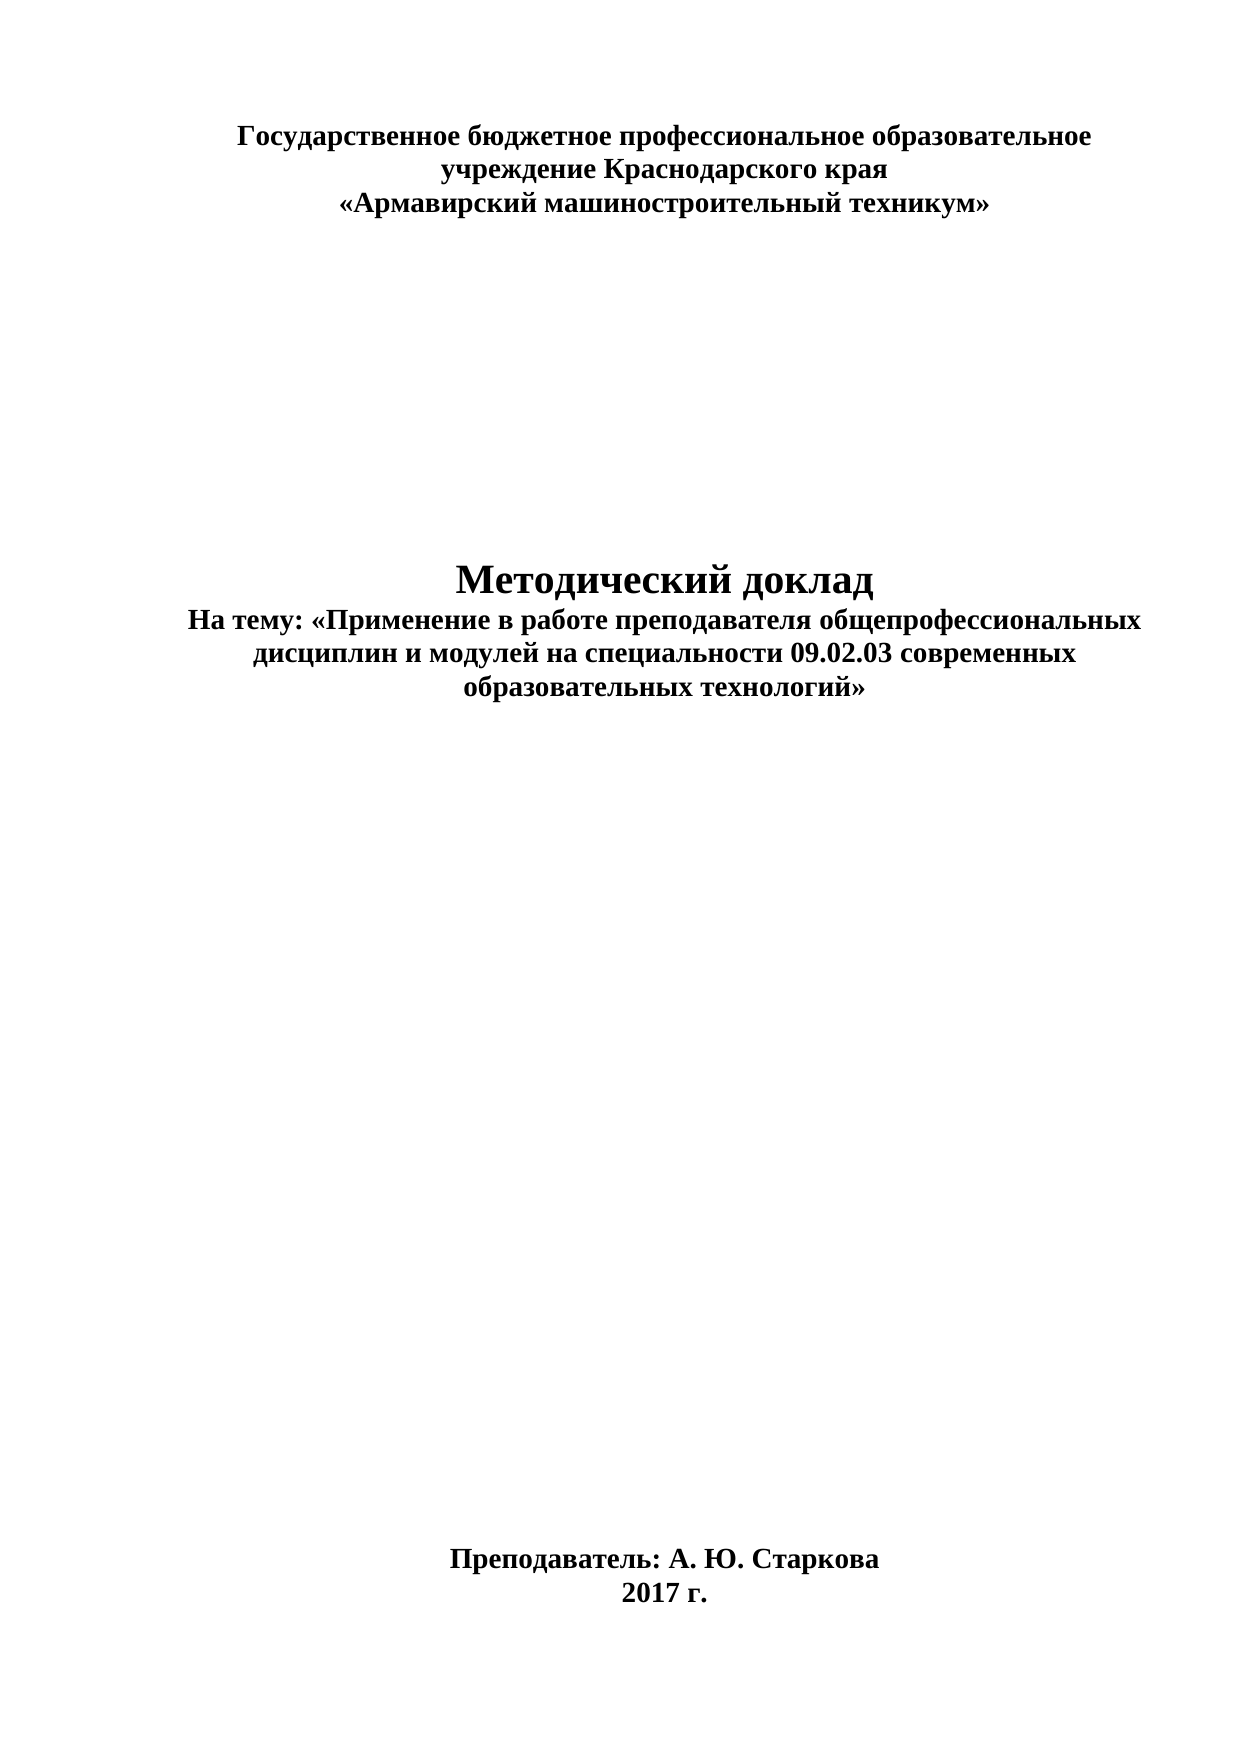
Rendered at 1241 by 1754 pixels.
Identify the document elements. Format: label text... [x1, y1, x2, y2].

text На тему: «Применение в работе преподавателя общепрофессиональных дисциплин и модулей на специальности 09.02.03 современных образовательных технологий» [177, 602, 1152, 703]
text Преподаватель: А. Ю. Старкова [177, 1541, 1152, 1575]
text 2017 г. [177, 1575, 1152, 1608]
text Методический доклад [177, 554, 1152, 602]
text «Армавирский машиностроительный техникум» [177, 185, 1152, 219]
text Государственное бюджетное профессиональное образовательное учреждение Краснодарского края [177, 118, 1152, 185]
